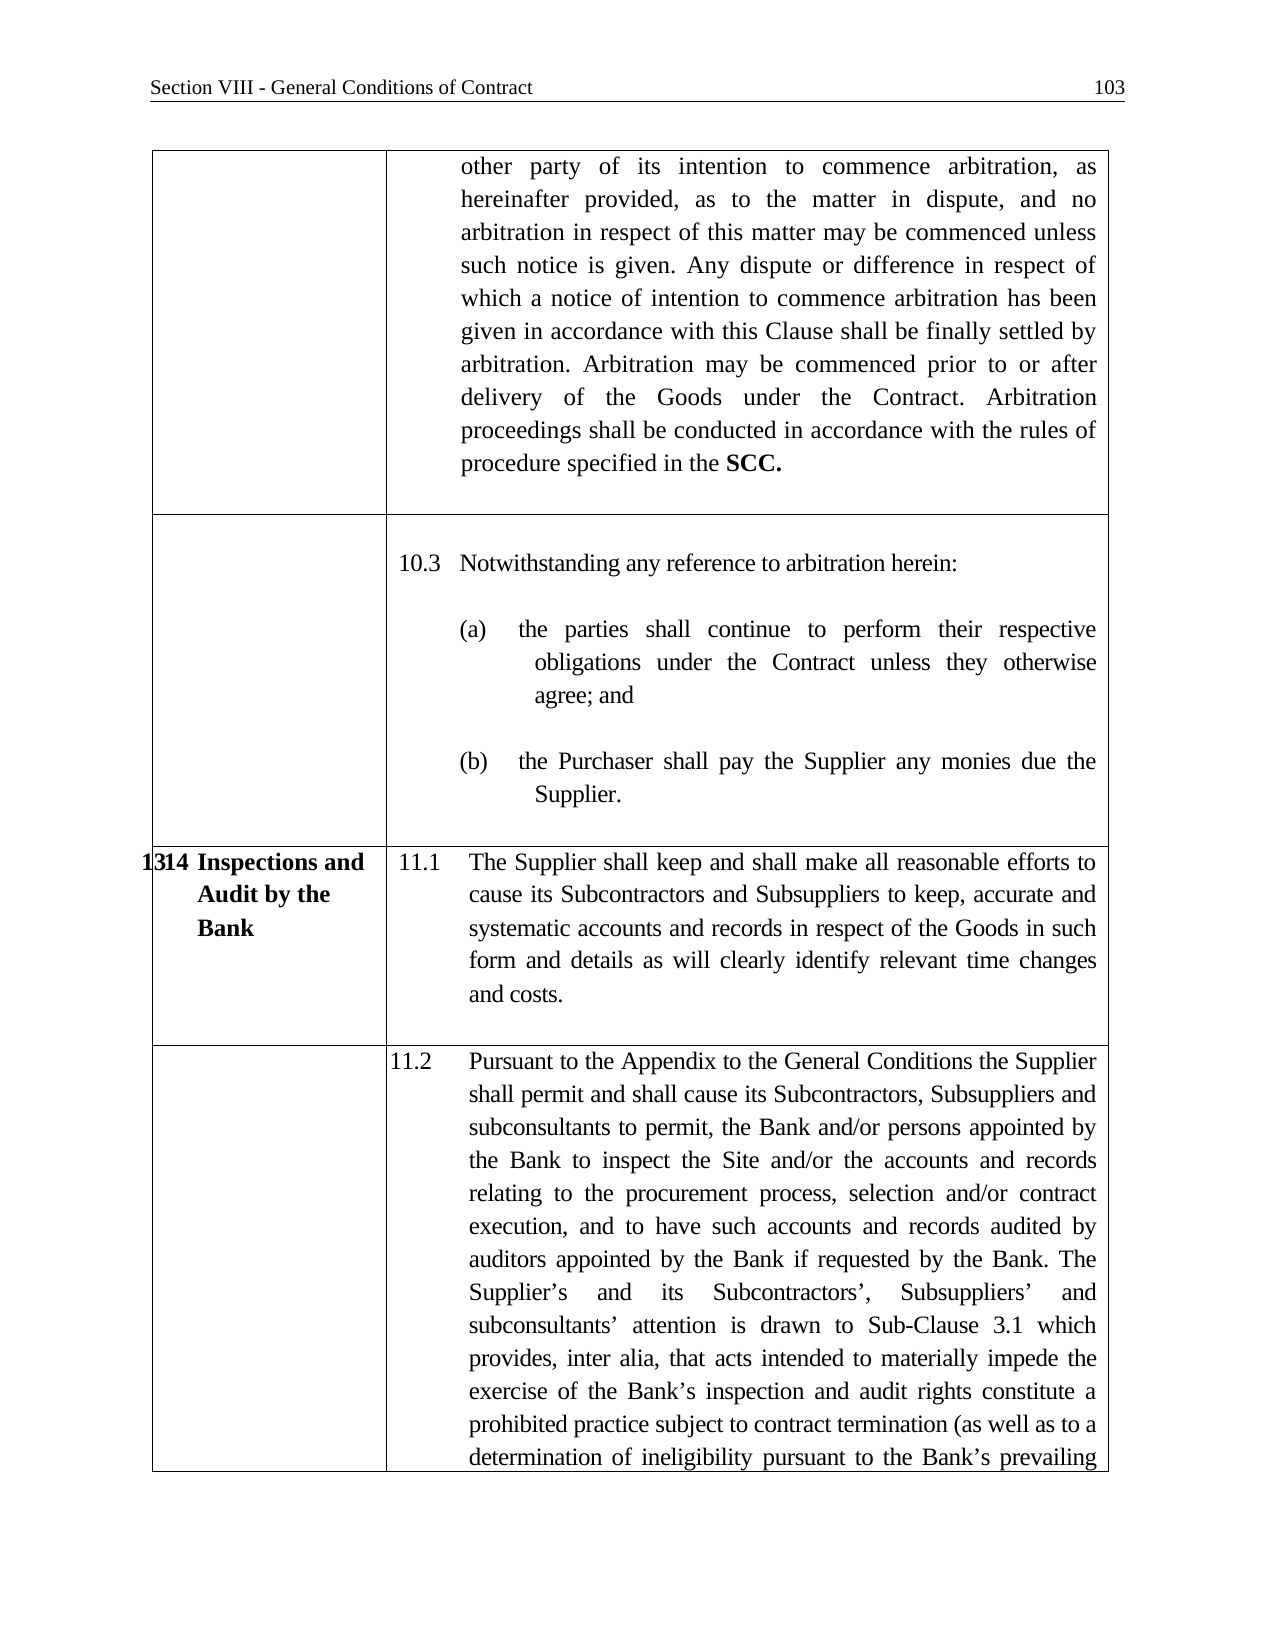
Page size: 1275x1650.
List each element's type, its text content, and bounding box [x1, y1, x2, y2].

table_cell Notwithstanding any reference to arbitration herein: the parties shall continue to perform their respective obligations under the Contract unless they otherwise agree; and the Purchaser shall pay the Supplier any monies due the Supplier. [387, 515, 1108, 846]
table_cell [387, 1046, 1108, 1471]
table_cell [387, 151, 1108, 514]
table_cell [153, 1046, 386, 1471]
table_cell [153, 151, 386, 514]
table_cell The Supplier shall keep and shall make all reasonable efforts to cause its Subcontractors and Subsuppliers to keep, accurate and systematic accounts and records in respect of the Goods in such form and details as will clearly identify relevant time changes and costs. [387, 847, 1108, 1045]
table_cell [153, 515, 386, 846]
table_cell Inspections and Audit by the Bank [153, 847, 386, 1045]
